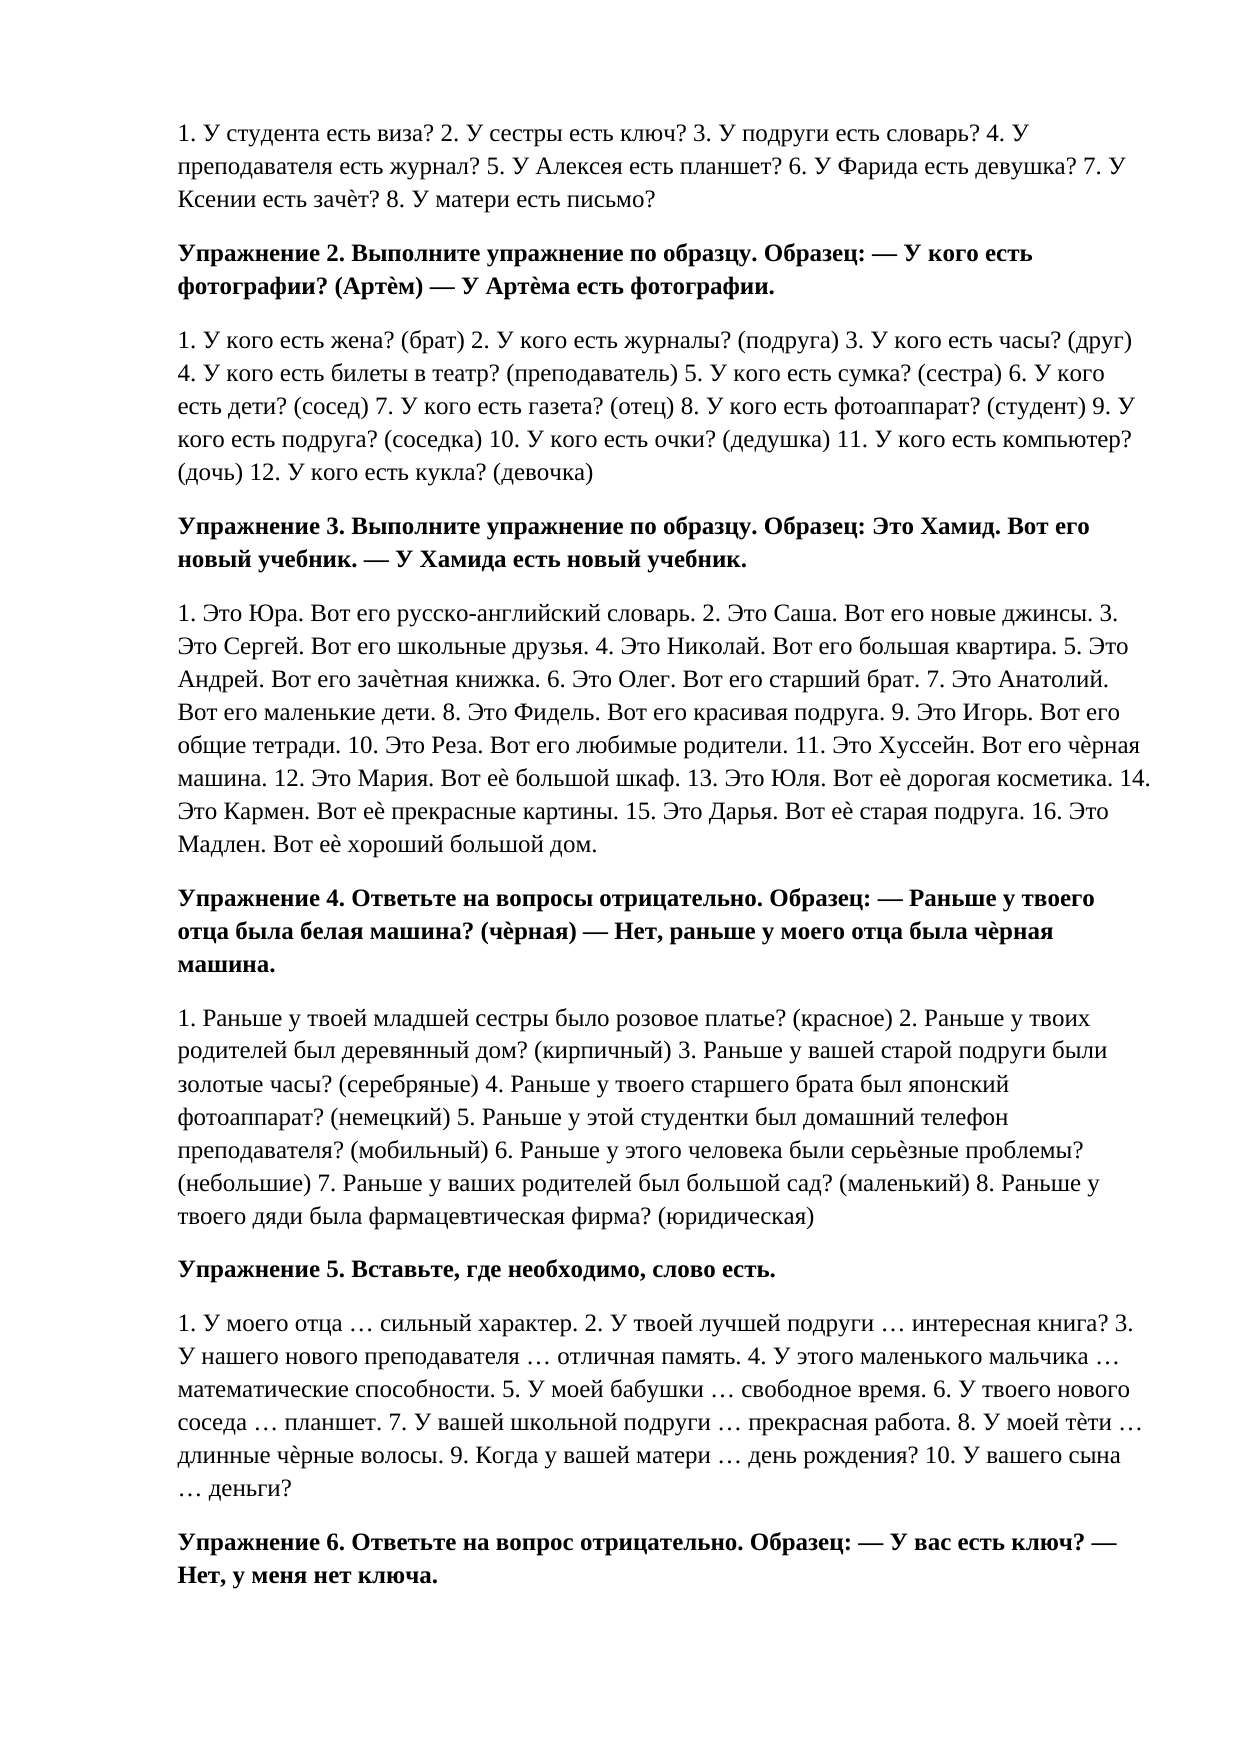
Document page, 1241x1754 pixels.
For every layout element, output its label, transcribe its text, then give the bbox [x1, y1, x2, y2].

text Упражнение 5. Вставьте, где необходимо, слово есть. [177, 1254, 1152, 1283]
text 1. Это Юра. Вот его русско-английский словарь. 2. Это Саша. Вот его новые джинсы. 3. Это Сергей. Вот его школьные друзья. 4. Это Николай. Вот его большая квартира. 5. Это Андрей. Вот его зачѐтная книжка. 6. Это Олег. Вот его старший брат. 7. Это Анатолий. Вот его маленькие дети. 8. Это Фидель. Вот его красивая подруга. 9. Это Игорь. Вот его общие тетради. 10. Это Реза. Вот его любимые родители. 11. Это Хуссейн. Вот его чѐрная машина. 12. Это Мария. Вот еѐ большой шкаф. 13. Это Юля. Вот еѐ дорогая косметика. 14. Это Кармен. Вот еѐ прекрасные картины. 15. Это Дарья. Вот еѐ старая подруга. 16. Это Мадлен. Вот еѐ хороший большой дом. [177, 598, 1152, 858]
text 1. У моего отца … сильный характер. 2. У твоей лучшей подруги … интересная книга? 3. У нашего нового преподавателя … отличная память. 4. У этого маленького мальчика … математические способности. 5. У моей бабушки … свободное время. 6. У твоего нового соседа … планшет. 7. У вашей школьной подруги … прекрасная работа. 8. У моей тѐти … длинные чѐрные волосы. 9. Когда у вашей матери … день рождения? 10. У вашего сына … деньги? [177, 1308, 1152, 1502]
text Упражнение 6. Ответьте на вопрос отрицательно. Образец: — У вас есть ключ? — Нет, у меня нет ключа. [177, 1527, 1152, 1589]
text Упражнение 4. Ответьте на вопросы отрицательно. Образец: — Раньше у твоего отца была белая машина? (чѐрная) — Нет, раньше у моего отца была чѐрная машина. [177, 883, 1152, 977]
text Упражнение 2. Выполните упражнение по образцу. Образец: — У кого есть фотографии? (Артѐм) — У Артѐма есть фотографии. [177, 238, 1152, 300]
text 1. У студента есть виза? 2. У сестры есть ключ? 3. У подруги есть словарь? 4. У преподавателя есть журнал? 5. У Алексея есть планшет? 6. У Фарида есть девушка? 7. У Ксении есть зачѐт? 8. У матери есть письмо? [177, 118, 1152, 213]
text 1. У кого есть жена? (брат) 2. У кого есть журналы? (подруга) 3. У кого есть часы? (друг) 4. У кого есть билеты в театр? (преподаватель) 5. У кого есть сумка? (сестра) 6. У кого есть дети? (сосед) 7. У кого есть газета? (отец) 8. У кого есть фотоаппарат? (студент) 9. У кого есть подруга? (соседка) 10. У кого есть очки? (дедушка) 11. У кого есть компьютер? (дочь) 12. У кого есть кукла? (девочка) [177, 325, 1152, 486]
text 1. Раньше у твоей младшей сестры было розовое платье? (красное) 2. Раньше у твоих родителей был деревянный дом? (кирпичный) 3. Раньше у вашей старой подруги были золотые часы? (серебряные) 4. Раньше у твоего старшего брата был японский фотоаппарат? (немецкий) 5. Раньше у этой студентки был домашний телефон преподавателя? (мобильный) 6. Раньше у этого человека были серьѐзные проблемы? (небольшие) 7. Раньше у ваших родителей был большой сад? (маленький) 8. Раньше у твоего дяди была фармацевтическая фирма? (юридическая) [177, 1003, 1152, 1229]
text Упражнение 3. Выполните упражнение по образцу. Образец: Это Хамид. Вот его новый учебник. — У Хамида есть новый учебник. [177, 511, 1152, 573]
